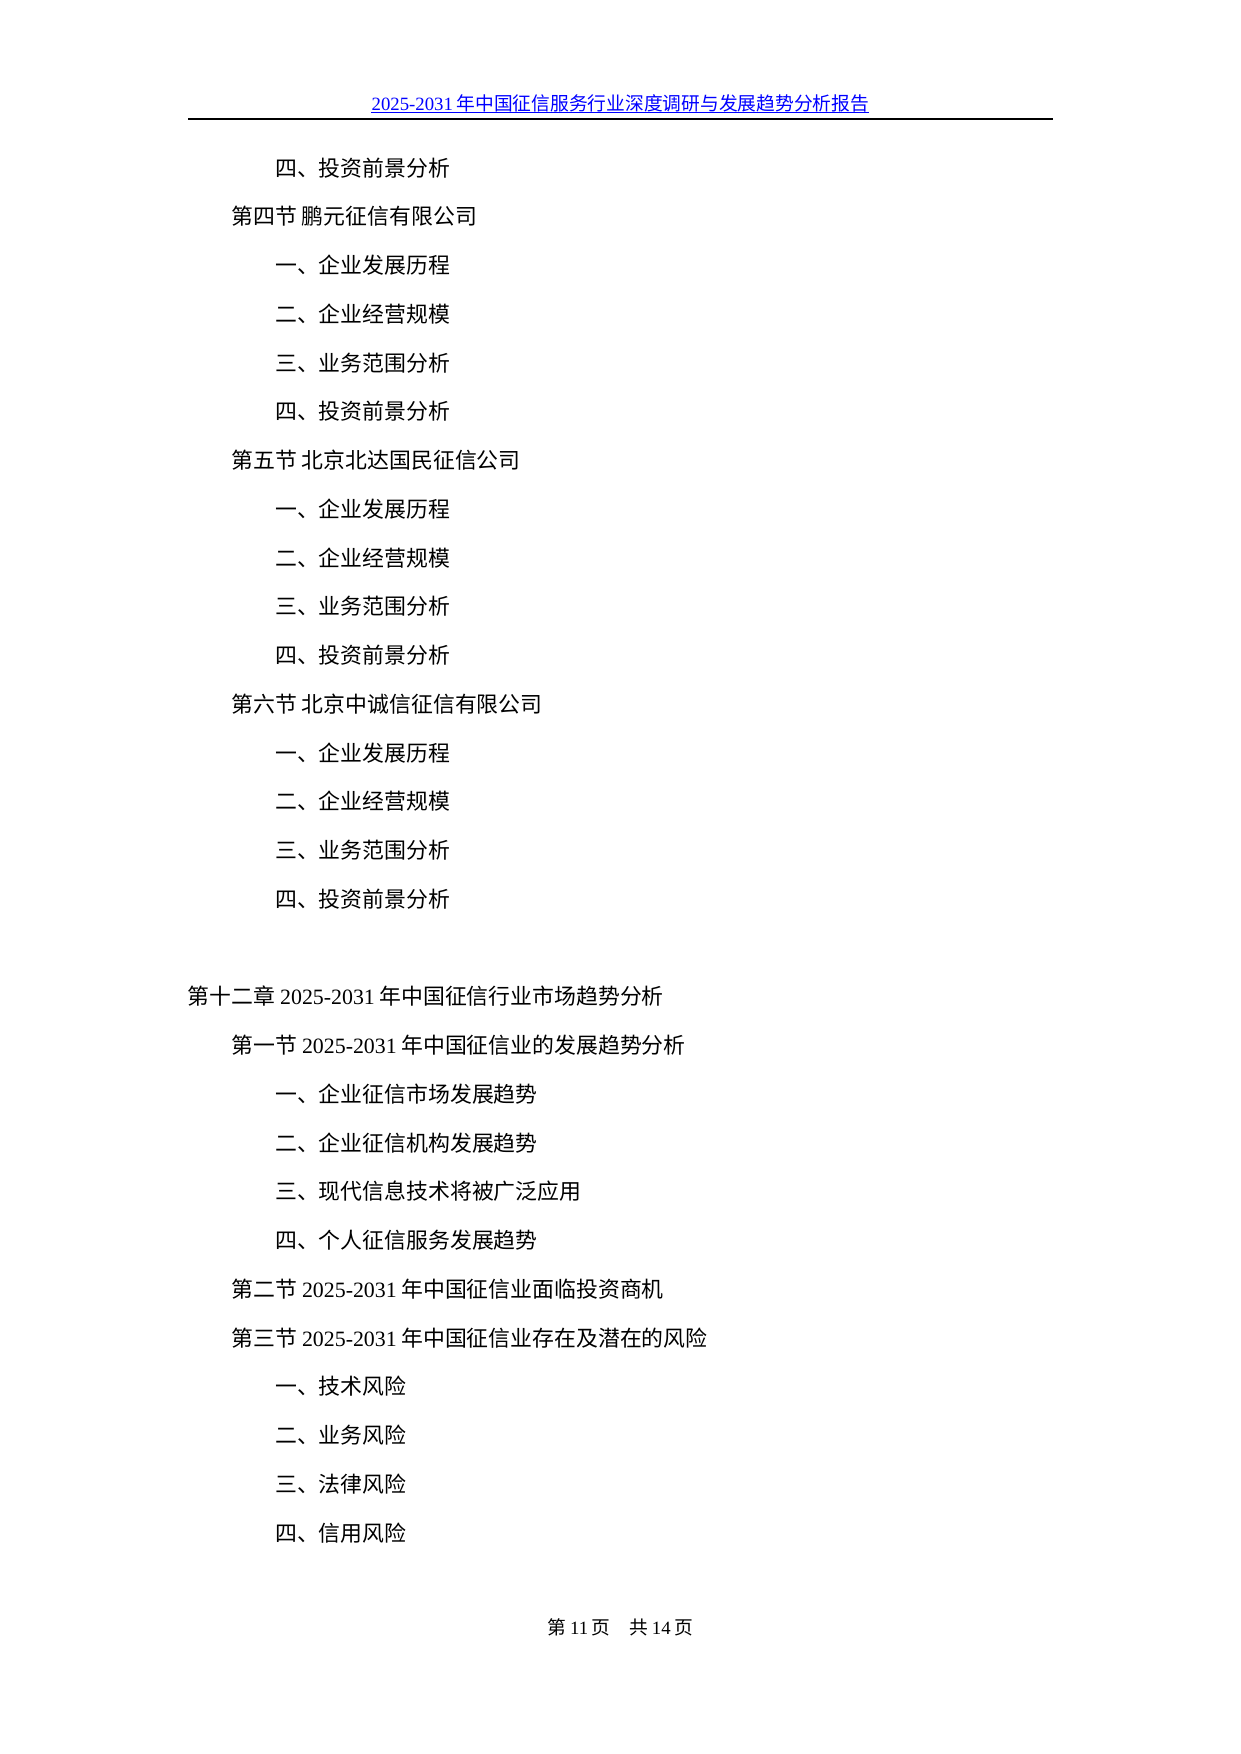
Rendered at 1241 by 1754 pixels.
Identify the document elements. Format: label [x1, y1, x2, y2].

text [187, 150, 1053, 1548]
